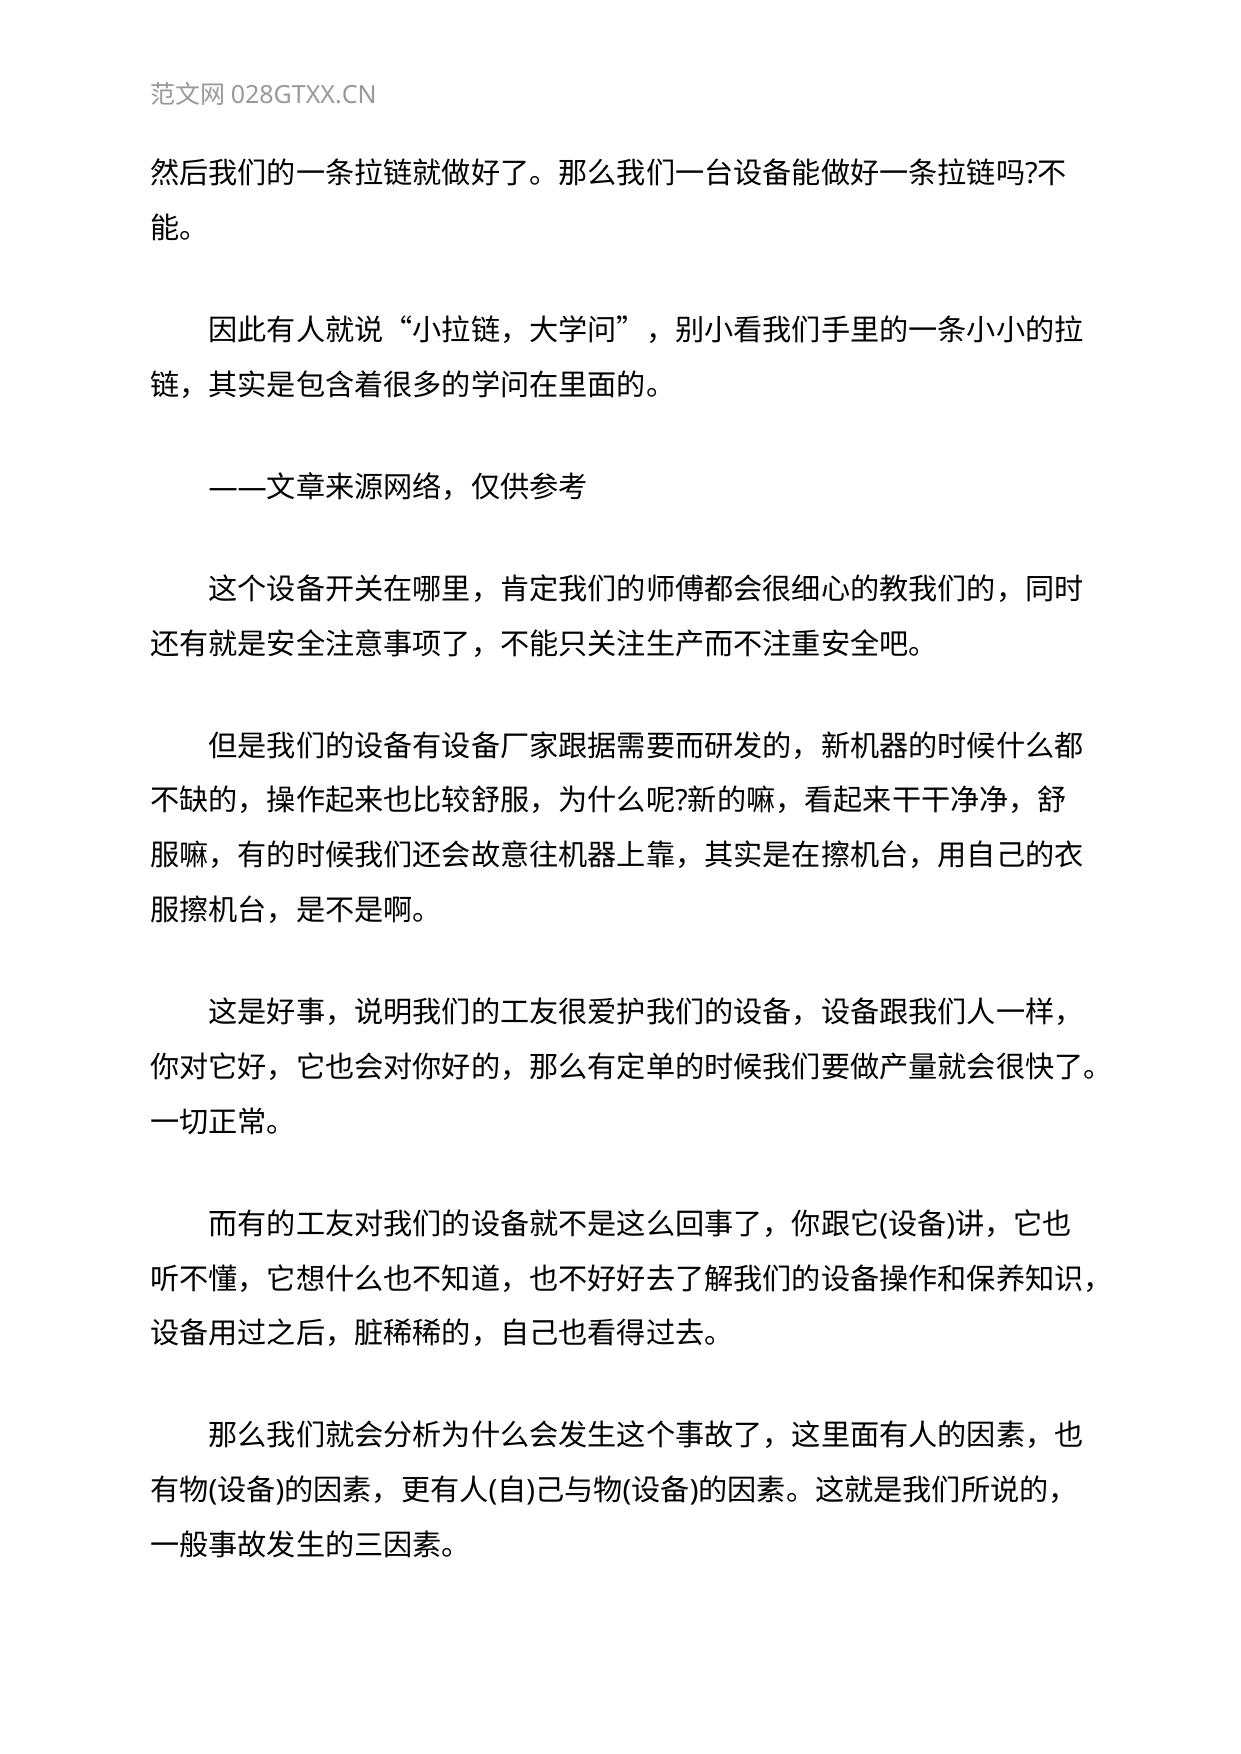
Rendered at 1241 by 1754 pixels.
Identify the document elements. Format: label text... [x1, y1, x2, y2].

text 这是好事，说明我们的工友很爱护我们的设备，设备跟我们人一样，你对它好，它也会对你好的，那么有定单的时候我们要做产量就会很快了。一切正常。 [150, 989, 1090, 1141]
text 这个设备开关在哪里，肯定我们的师傅都会很细心的教我们的，同时还有就是安全注意事项了，不能只关注生产而不注重安全吧。 [150, 565, 1090, 663]
text 而有的工友对我们的设备就不是这么回事了，你跟它(设备)讲，它也听不懂，它想什么也不知道，也不好好去了解我们的设备操作和保养知识，设备用过之后，脏稀稀的，自己也看得过去。 [150, 1200, 1090, 1352]
text ——文章来源网络，仅供参考 [150, 463, 1090, 506]
text 因此有人就说“小拉链，大学问”，别小看我们手里的一条小小的拉链，其实是包含着很多的学问在里面的。 [150, 307, 1090, 404]
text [150, 150, 1090, 247]
text 那么我们就会分析为什么会发生这个事故了，这里面有人的因素，也有物(设备)的因素，更有人(自)己与物(设备)的因素。这就是我们所说的，一般事故发生的三因素。 [150, 1412, 1090, 1564]
text 但是我们的设备有设备厂家跟据需要而研发的，新机器的时候什么都不缺的，操作起来也比较舒服，为什么呢?新的嘛，看起来干干净净，舒服嘛，有的时候我们还会故意往机器上靠，其实是在擦机台，用自己的衣服擦机台，是不是啊。 [150, 722, 1090, 929]
